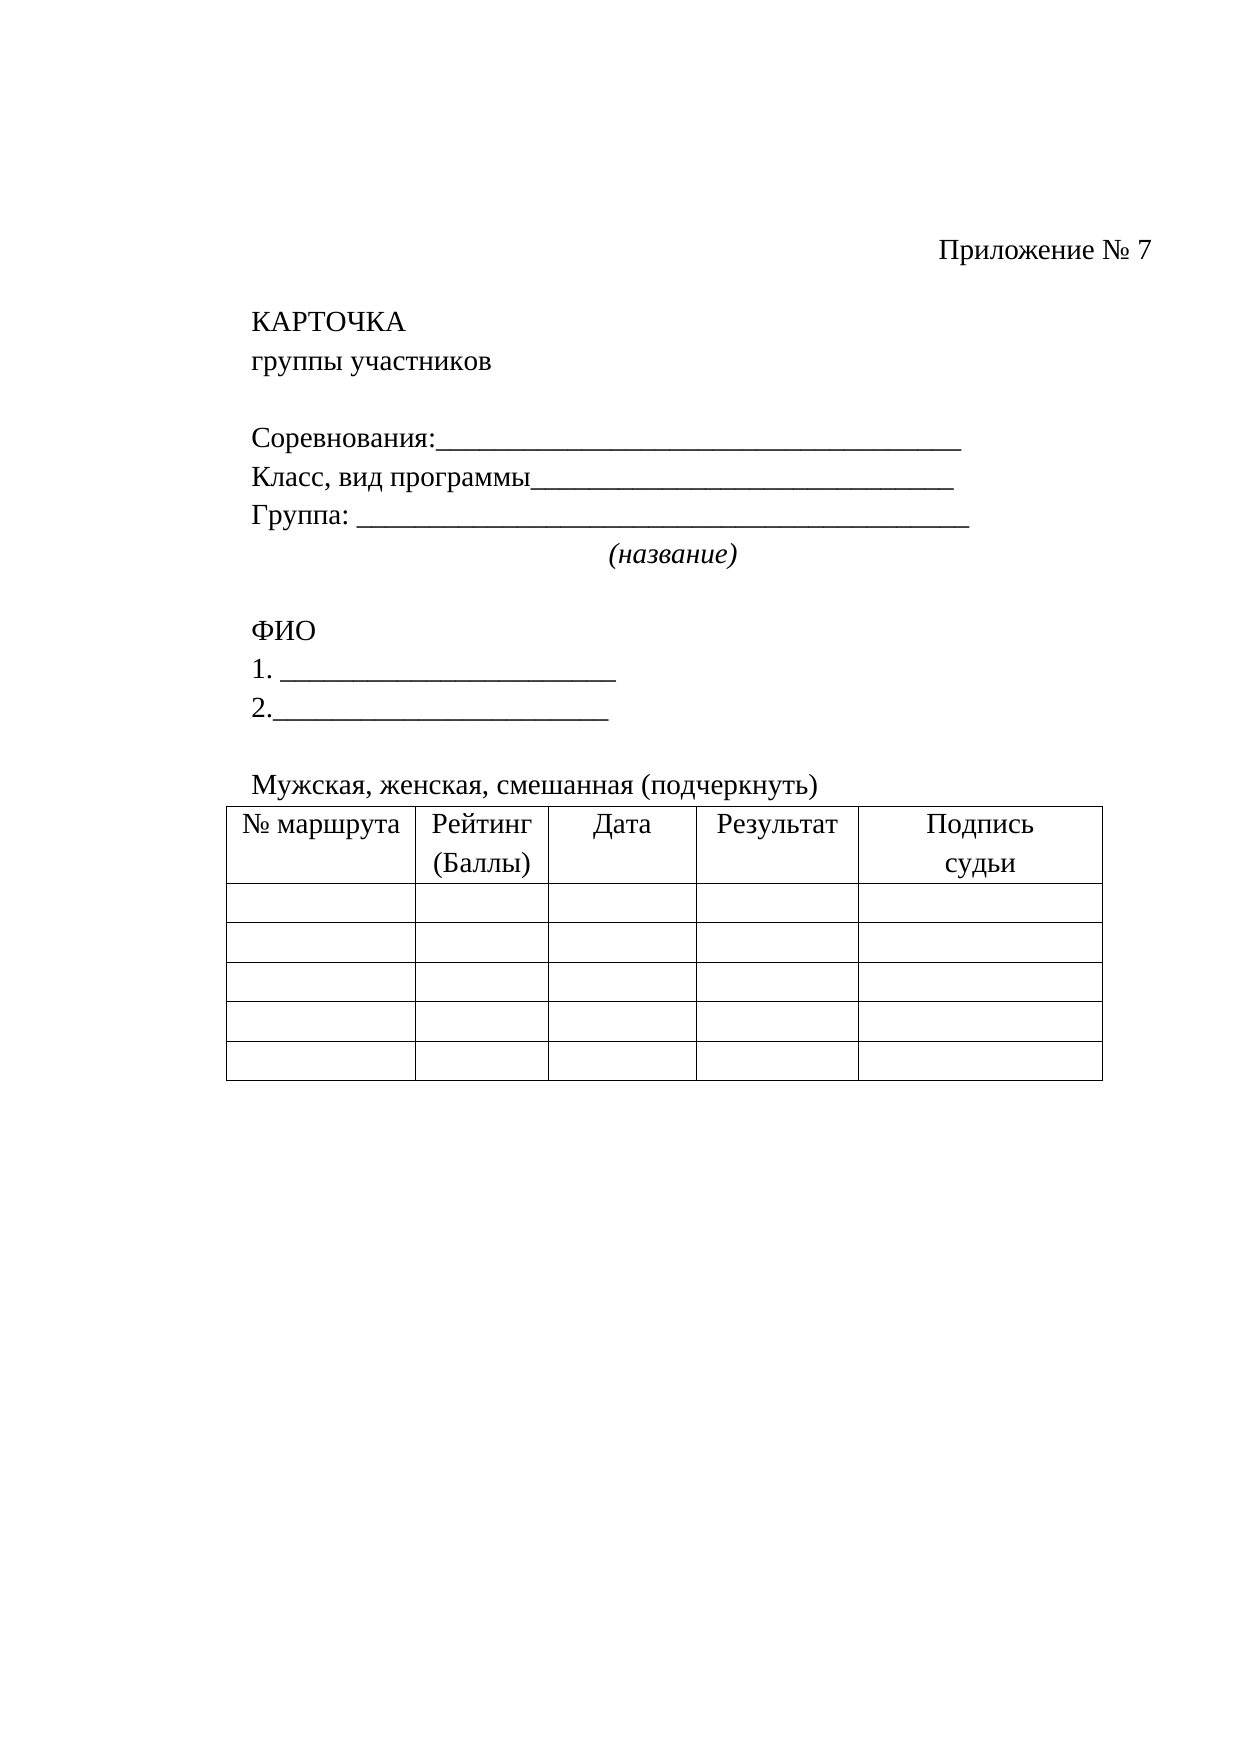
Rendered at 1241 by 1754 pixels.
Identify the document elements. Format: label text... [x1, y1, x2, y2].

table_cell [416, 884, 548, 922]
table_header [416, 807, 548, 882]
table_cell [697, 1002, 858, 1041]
text Соревнования:____________________________________ [177, 420, 1152, 454]
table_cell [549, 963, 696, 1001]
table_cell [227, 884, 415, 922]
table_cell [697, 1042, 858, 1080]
text 1. _______________________ [177, 651, 1152, 685]
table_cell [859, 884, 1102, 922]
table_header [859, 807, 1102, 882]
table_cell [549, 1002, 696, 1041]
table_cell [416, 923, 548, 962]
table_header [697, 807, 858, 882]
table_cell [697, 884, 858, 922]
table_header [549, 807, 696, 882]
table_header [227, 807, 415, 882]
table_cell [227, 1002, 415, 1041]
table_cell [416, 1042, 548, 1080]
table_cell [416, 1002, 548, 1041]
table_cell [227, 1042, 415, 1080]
text (название) [177, 536, 1152, 569]
text КАРТОЧКА [177, 304, 1152, 338]
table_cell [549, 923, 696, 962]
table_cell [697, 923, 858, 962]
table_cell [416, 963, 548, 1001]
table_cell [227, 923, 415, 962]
text Группа: __________________________________________ [177, 497, 1152, 531]
text ФИО [177, 613, 1152, 646]
text группы участников [177, 343, 1152, 377]
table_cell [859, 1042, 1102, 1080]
subtitle Приложение № 7 [177, 232, 1152, 266]
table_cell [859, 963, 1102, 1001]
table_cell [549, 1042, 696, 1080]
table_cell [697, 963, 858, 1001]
text Мужская, женская, смешанная (подчеркнуть) [177, 767, 1152, 801]
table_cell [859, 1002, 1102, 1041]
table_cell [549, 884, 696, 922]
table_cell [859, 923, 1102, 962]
text Класс, вид программы_____________________________ [177, 459, 1152, 492]
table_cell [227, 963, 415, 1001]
text 2._______________________ [177, 690, 1152, 723]
